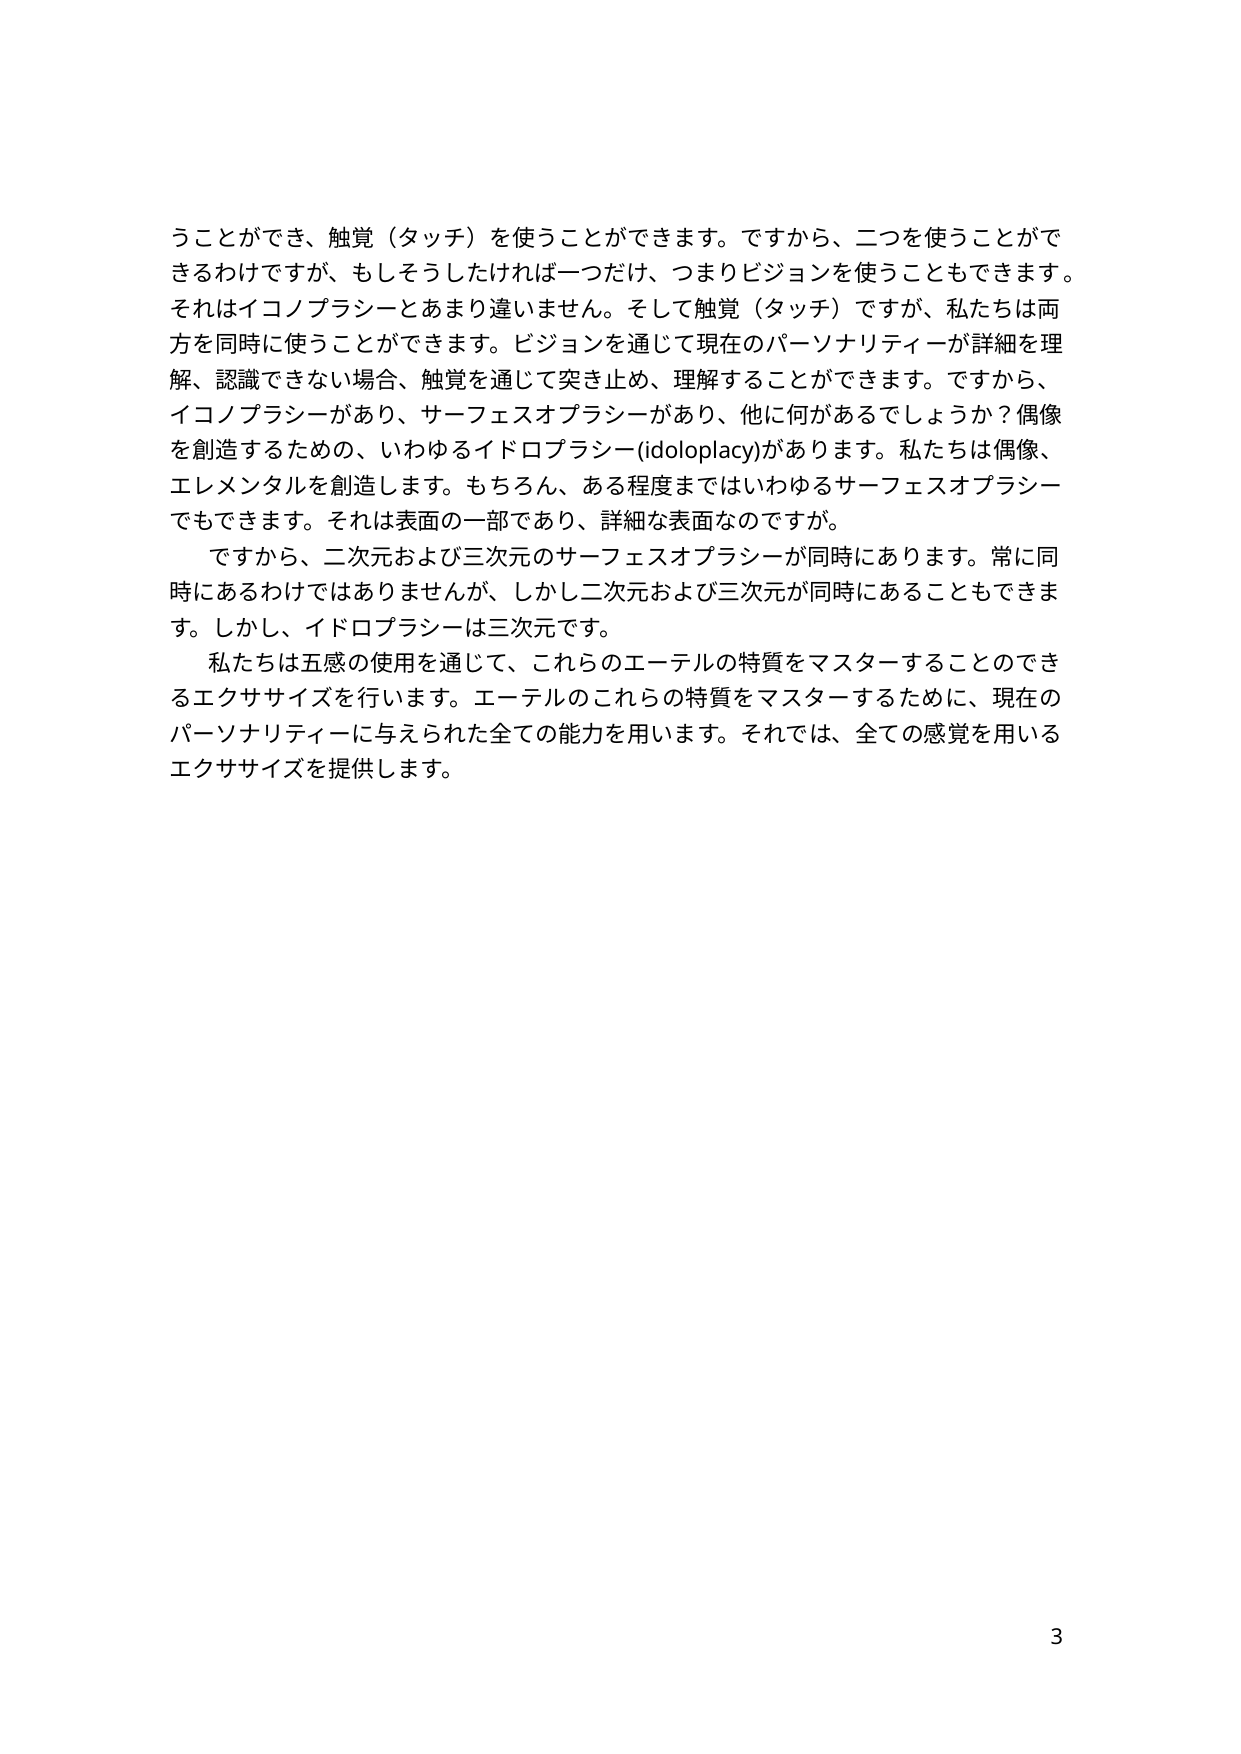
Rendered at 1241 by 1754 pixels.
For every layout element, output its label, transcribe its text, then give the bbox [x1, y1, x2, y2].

text ですから、二次元および三次元のサーフェスオプラシーが同時にあります。常に同時にあるわけではありませんが、しかし二次元および三次元が同時にあることもできます。しかし、イドロプラシーは三次元です。 [169, 538, 1063, 644]
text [169, 219, 1063, 538]
text 私たちは五感の使用を通じて、これらのエーテルの特質をマスターすることのできるエクササイズを行います。エーテルのこれらの特質をマスターするために、現在のパーソナリティーに与えられた全ての能力を用います。それでは、全ての感覚を用いるエクササイズを提供します。 [169, 644, 1063, 786]
